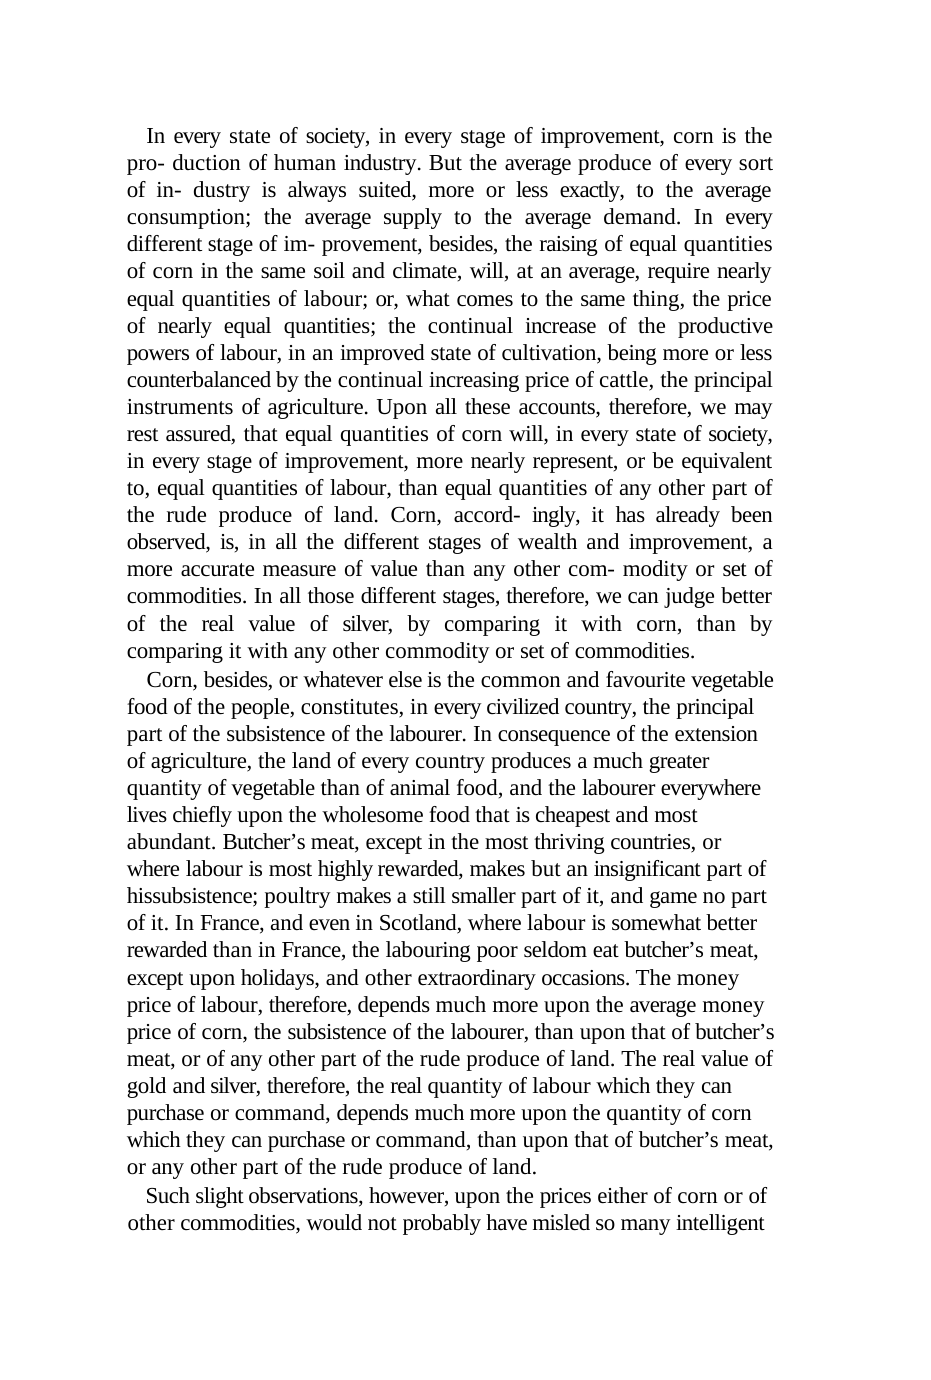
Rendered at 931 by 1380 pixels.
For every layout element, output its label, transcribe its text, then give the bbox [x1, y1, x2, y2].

text Corn, besides, or whatever else is the common and favourite vegetable food of the people, constitutes, in every civilized country, the principal part of the subsistence of the labourer. In consequence of the extension of agriculture, the land of every country produces a much greater quantity of vegetable than of animal food, and the labourer everywhere lives chiefly upon the wholesome food that is cheapest and most abundant. Butcher’s meat, except in the most thriving countries, or where labour is most highly rewarded, makes but an insignificant part of hissubsistence; poultry makes a still smaller part of it, and game no part of it. In France, and even in Scotland, where labour is somewhat better rewarded than in France, the labouring poor seldom eat butcher’s meat, except upon holidays, and other extraordinary occasions. The money price of labour, therefore, depends much more upon the average money price of corn, the subsistence of the labourer, than upon that of butcher’s meat, or of any other part of the rude produce of land. The real value of gold and silver, therefore, the real quantity of labour which they can purchase or command, depends much more upon the quantity of corn which they can purchase or command, than upon that of butcher’s meat, or any other part of the rude produce of land. [127, 666, 775, 1179]
text In every state of society, in every stage of improvement, corn is the pro- duction of human industry. But the average produce of every sort of in- dustry is always suited, more or less exactly, to the average consumption; the average supply to the average demand. In every different stage of im- provement, besides, the raising of equal quantities of corn in the same soil and climate, will, at an average, require nearly equal quantities of labour; or, what comes to the same thing, the price of nearly equal quantities; the continual increase of the productive powers of labour, in an improved state of cultivation, being more or less counterbalanced by the continual increasing price of cattle, the principal instruments of agriculture. Upon all these accounts, therefore, we may rest assured, that equal quantities of corn will, in every state of society, in every stage of improvement, more nearly represent, or be equivalent to, equal quantities of labour, than equal quantities of any other part of the rude produce of land. Corn, accord- ingly, it has already been observed, is, in all the different stages of wealth and improvement, a more accurate measure of value than any other com- modity or set of commodities. In all those different stages, therefore, we can judge better of the real value of silver, by comparing it with corn, than by comparing it with any other commodity or set of commodities. [127, 122, 773, 663]
text Such slight observations, however, upon the prices either of corn or of other commodities, would not probably have misled so many intelligent [127, 1182, 777, 1235]
